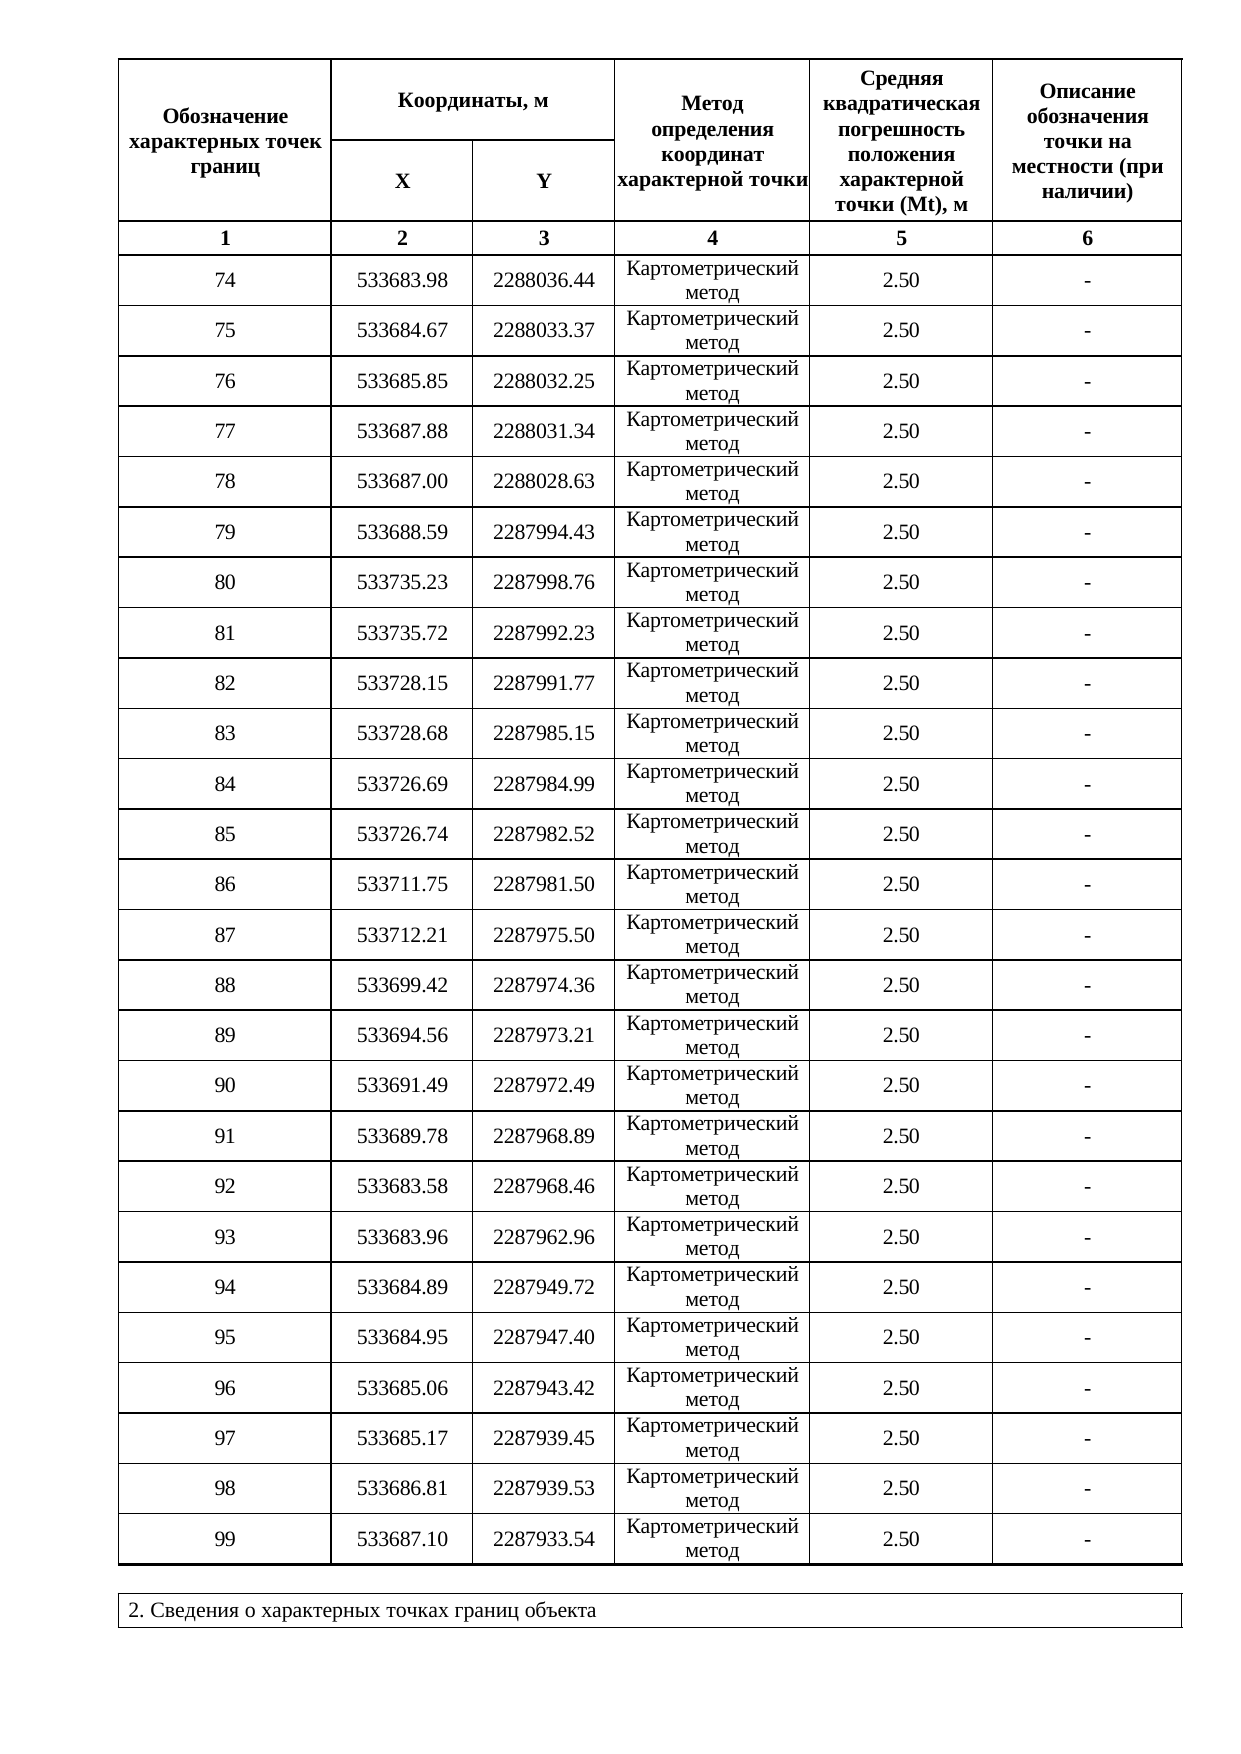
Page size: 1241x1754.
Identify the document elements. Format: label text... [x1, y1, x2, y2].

table_cell Картометрический метод [615, 256, 809, 304]
table_cell 2287968.89 [473, 1112, 614, 1160]
table_cell 2.50 [810, 457, 992, 506]
table_cell 2.50 [810, 1363, 992, 1412]
table_cell Картометрический метод [615, 558, 809, 607]
table_cell 2287981.50 [473, 860, 614, 909]
table_cell - [993, 608, 1181, 657]
table_cell 6 [993, 222, 1181, 254]
table_cell - [993, 1112, 1181, 1160]
table_cell Метод определения координат характерной точки [615, 60, 809, 220]
table_cell Картометрический метод [615, 961, 809, 1009]
table_cell Картометрический метод [615, 810, 809, 858]
table_cell 2287947.40 [473, 1313, 614, 1362]
table_cell 87 [119, 910, 330, 959]
table_cell 2288036.44 [473, 256, 614, 304]
table_cell 533735.72 [332, 608, 472, 657]
table_cell 533728.68 [332, 709, 472, 758]
table_cell 94 [119, 1263, 330, 1311]
table_cell 533684.95 [332, 1313, 472, 1362]
table_cell 83 [119, 709, 330, 758]
table_cell 533684.89 [332, 1263, 472, 1311]
table_cell Обозначение характерных точек границ [119, 60, 330, 220]
table_cell 2.50 [810, 810, 992, 858]
table_cell Картометрический метод [615, 407, 809, 456]
table_cell Картометрический метод [615, 1464, 809, 1513]
table_cell 2.50 [810, 306, 992, 355]
table_cell Картометрический метод [615, 709, 809, 758]
table_cell - [993, 407, 1181, 456]
table_cell 5 [810, 222, 992, 254]
table_cell 2288033.37 [473, 306, 614, 355]
table_header 2. Сведения о характерных точках границ объекта [119, 1594, 1181, 1627]
table_cell - [993, 1464, 1181, 1513]
table_cell 2287939.53 [473, 1464, 614, 1513]
table_cell - [993, 1212, 1181, 1261]
table_cell Картометрический метод [615, 1162, 809, 1211]
table_cell - [993, 860, 1181, 909]
table_cell 76 [119, 357, 330, 405]
table_cell 2.50 [810, 608, 992, 657]
table_cell 2287994.43 [473, 508, 614, 556]
table_cell 533735.23 [332, 558, 472, 607]
table_cell 2.50 [810, 1212, 992, 1261]
table_cell 2288032.25 [473, 357, 614, 405]
table_cell - [993, 659, 1181, 707]
table_cell 533687.88 [332, 407, 472, 456]
table_cell - [993, 810, 1181, 858]
table_cell - [993, 910, 1181, 959]
table_cell Картометрический метод [615, 1061, 809, 1110]
table_cell Картометрический метод [615, 1112, 809, 1160]
table_cell 85 [119, 810, 330, 858]
table_cell Y [473, 141, 614, 220]
table_cell 2.50 [810, 1414, 992, 1462]
table_cell 2 [332, 222, 472, 254]
table_cell - [993, 1162, 1181, 1211]
table_cell 75 [119, 306, 330, 355]
table_cell - [993, 1414, 1181, 1462]
table_cell Картометрический метод [615, 508, 809, 556]
table_cell - [993, 256, 1181, 304]
table_cell 98 [119, 1464, 330, 1513]
table_cell 2.50 [810, 659, 992, 707]
table_cell 90 [119, 1061, 330, 1110]
table_cell 533711.75 [332, 860, 472, 909]
table_cell 79 [119, 508, 330, 556]
table_cell 533726.69 [332, 759, 472, 808]
table_cell 533685.06 [332, 1363, 472, 1412]
table_cell 93 [119, 1212, 330, 1261]
table_cell 533685.85 [332, 357, 472, 405]
table_cell 2.50 [810, 357, 992, 405]
table_cell 2287998.76 [473, 558, 614, 607]
table_cell 89 [119, 1011, 330, 1059]
table_cell 2287991.77 [473, 659, 614, 707]
table_cell - [993, 357, 1181, 405]
table_cell 533683.58 [332, 1162, 472, 1211]
table_cell Картометрический метод [615, 306, 809, 355]
table_cell - [993, 306, 1181, 355]
table_cell 2287992.23 [473, 608, 614, 657]
table_cell 2288028.63 [473, 457, 614, 506]
table_cell 82 [119, 659, 330, 707]
table_cell Картометрический метод [615, 608, 809, 657]
table_cell 2287949.72 [473, 1263, 614, 1311]
table_cell 533712.21 [332, 910, 472, 959]
table_cell 2.50 [810, 1514, 992, 1563]
table_cell 91 [119, 1112, 330, 1160]
table_cell 2287933.54 [473, 1514, 614, 1563]
table_cell Картометрический метод [615, 759, 809, 808]
table_cell 2287973.21 [473, 1011, 614, 1059]
table_cell - [993, 961, 1181, 1009]
table_cell - [993, 1263, 1181, 1311]
table_cell - [993, 558, 1181, 607]
table_cell 2.50 [810, 860, 992, 909]
table_cell 78 [119, 457, 330, 506]
table_cell 88 [119, 961, 330, 1009]
table_cell 2287974.36 [473, 961, 614, 1009]
table_cell 1 [119, 222, 330, 254]
table_cell 2287982.52 [473, 810, 614, 858]
table_cell 533726.74 [332, 810, 472, 858]
table_cell - [993, 1514, 1181, 1563]
table_cell Картометрический метод [615, 357, 809, 405]
table_cell 533689.78 [332, 1112, 472, 1160]
table_cell 97 [119, 1414, 330, 1462]
table_cell 2.50 [810, 1061, 992, 1110]
table_cell 2287985.15 [473, 709, 614, 758]
table_cell 533685.17 [332, 1414, 472, 1462]
table_cell Средняя квадратическая погрешность положения характерной точки (Мt), м [810, 60, 992, 220]
table_cell 533684.67 [332, 306, 472, 355]
table_cell 2.50 [810, 1464, 992, 1513]
table_cell 2.50 [810, 407, 992, 456]
table_cell 95 [119, 1313, 330, 1362]
table_cell 96 [119, 1363, 330, 1412]
table_cell 4 [615, 222, 809, 254]
table_cell 533688.59 [332, 508, 472, 556]
table_cell 533687.10 [332, 1514, 472, 1563]
table_cell - [993, 759, 1181, 808]
table_cell 2288031.34 [473, 407, 614, 456]
table_cell 533699.42 [332, 961, 472, 1009]
table_cell Описание обозначения точки на местности (при наличии) [993, 60, 1181, 220]
table_cell 84 [119, 759, 330, 808]
table_cell - [993, 1313, 1181, 1362]
table_cell 533686.81 [332, 1464, 472, 1513]
table_cell - [993, 457, 1181, 506]
table_cell 2287984.99 [473, 759, 614, 808]
table_cell 2287968.46 [473, 1162, 614, 1211]
table_cell Картометрический метод [615, 1363, 809, 1412]
table_cell 86 [119, 860, 330, 909]
table_cell 2287939.45 [473, 1414, 614, 1462]
table_cell Картометрический метод [615, 1263, 809, 1311]
table_cell Картометрический метод [615, 659, 809, 707]
table_cell 80 [119, 558, 330, 607]
table_cell Картометрический метод [615, 1414, 809, 1462]
table_cell - [993, 709, 1181, 758]
table_cell Координаты, м [332, 60, 614, 139]
table_cell 533694.56 [332, 1011, 472, 1059]
table_cell 2.50 [810, 709, 992, 758]
table_cell Картометрический метод [615, 1011, 809, 1059]
table_cell Картометрический метод [615, 1313, 809, 1362]
table_cell 533728.15 [332, 659, 472, 707]
table_cell 2.50 [810, 1112, 992, 1160]
table_cell 77 [119, 407, 330, 456]
table_cell - [993, 1061, 1181, 1110]
table_cell 2.50 [810, 256, 992, 304]
table_cell Картометрический метод [615, 457, 809, 506]
table_cell Картометрический метод [615, 910, 809, 959]
table_cell 81 [119, 608, 330, 657]
table_cell 533683.98 [332, 256, 472, 304]
table_cell 2.50 [810, 961, 992, 1009]
table_cell - [993, 1011, 1181, 1059]
table_cell 2.50 [810, 910, 992, 959]
table_cell Картометрический метод [615, 1212, 809, 1261]
table_cell 2.50 [810, 508, 992, 556]
table_cell 99 [119, 1514, 330, 1563]
table_cell 2287943.42 [473, 1363, 614, 1412]
table_cell 2287962.96 [473, 1212, 614, 1261]
table_cell - [993, 1363, 1181, 1412]
table_cell 2.50 [810, 1011, 992, 1059]
table_cell 74 [119, 256, 330, 304]
table_cell X [332, 141, 472, 220]
table_cell 2.50 [810, 1313, 992, 1362]
table_cell 2.50 [810, 558, 992, 607]
table_cell 2.50 [810, 1162, 992, 1211]
table_cell 2.50 [810, 759, 992, 808]
table_cell 2287975.50 [473, 910, 614, 959]
table_cell 2287972.49 [473, 1061, 614, 1110]
table_cell Картометрический метод [615, 860, 809, 909]
table_cell - [993, 508, 1181, 556]
table_cell 533687.00 [332, 457, 472, 506]
table_cell 92 [119, 1162, 330, 1211]
table_cell 533683.96 [332, 1212, 472, 1261]
table_cell Картометрический метод [615, 1514, 809, 1563]
table_cell 3 [473, 222, 614, 254]
table_cell 2.50 [810, 1263, 992, 1311]
table_cell 533691.49 [332, 1061, 472, 1110]
